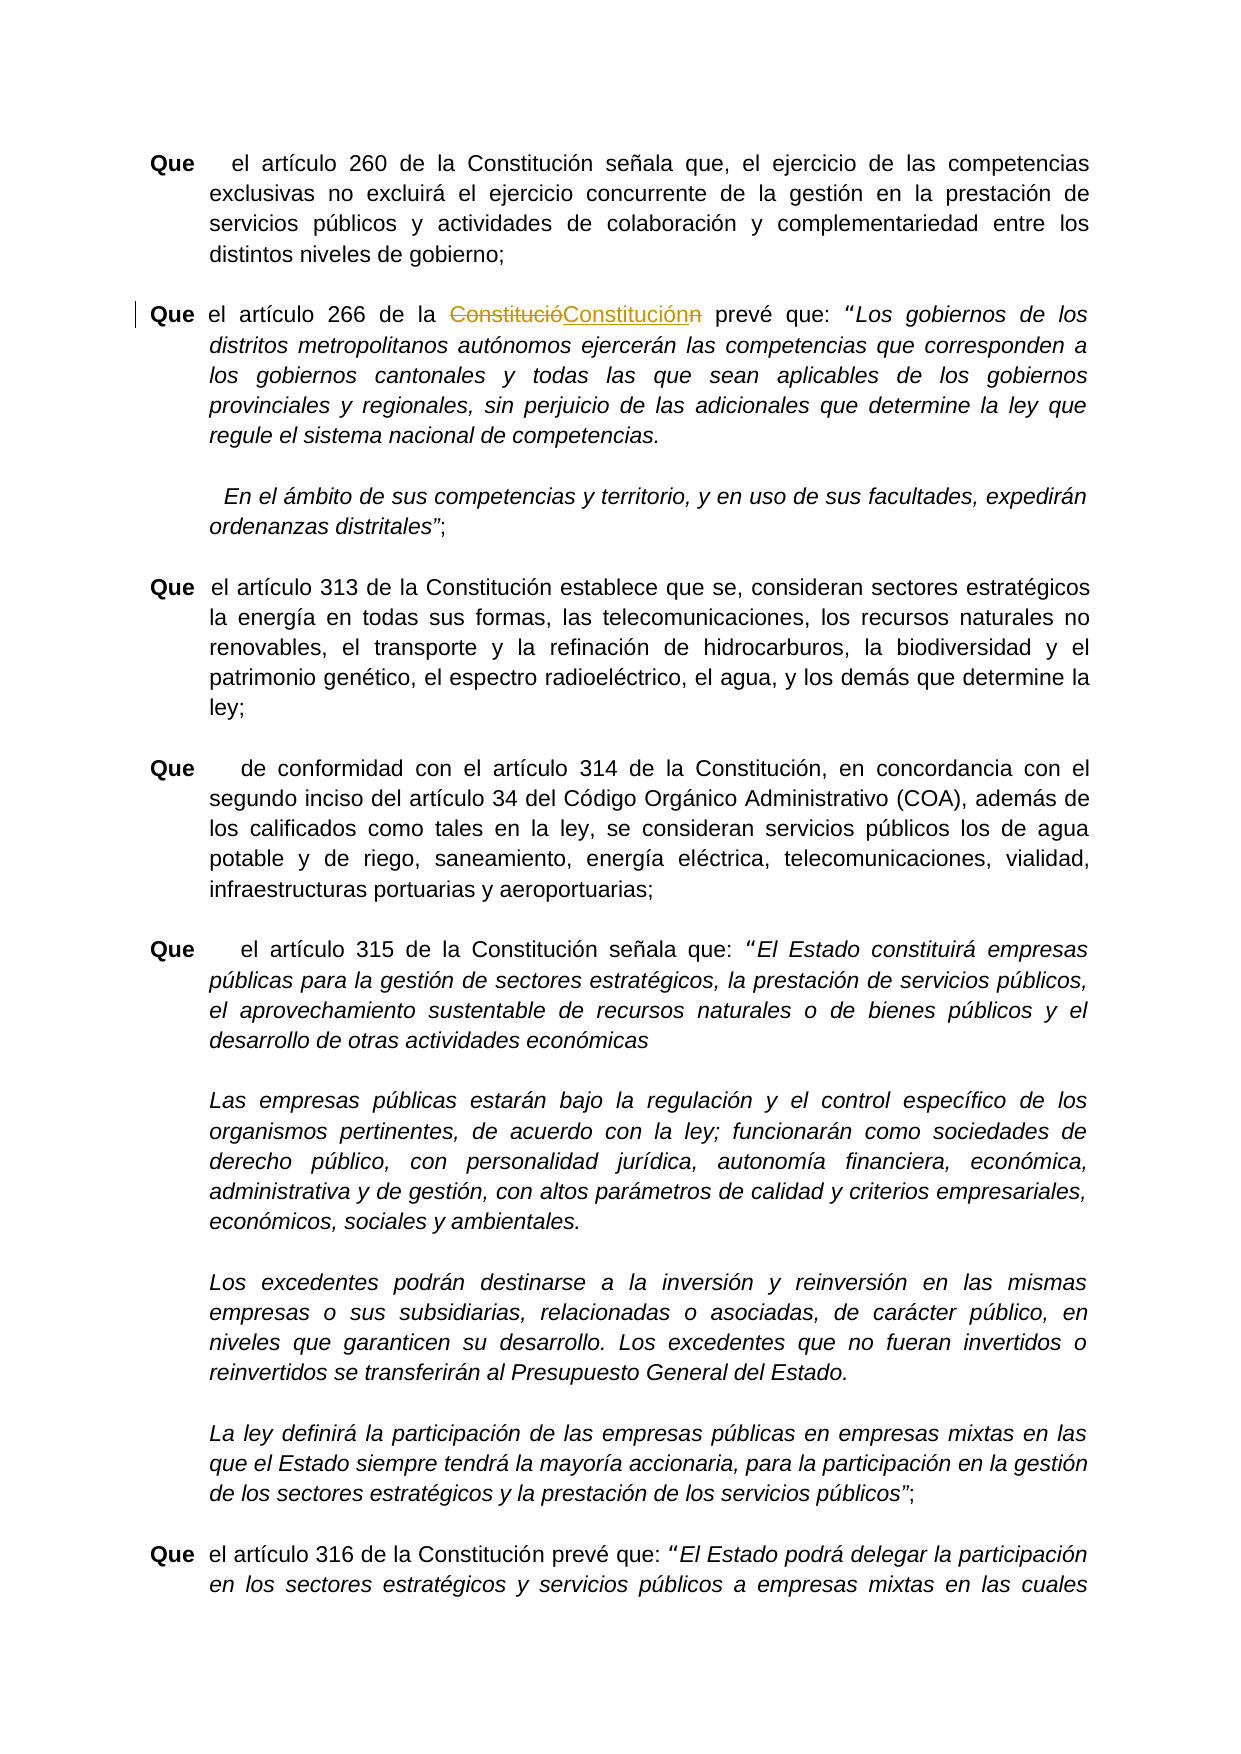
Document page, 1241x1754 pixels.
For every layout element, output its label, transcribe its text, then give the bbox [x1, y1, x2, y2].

text Que el artículo 260 de la Constitución señala que, el ejercicio de las competencias exclusivas no excluirá el ejercicio concurrente de la gestión en la prestación de servicios públicos y actividades de colaboración y complementariedad entre los distintos niveles de gobierno; [150, 150, 1090, 267]
text Que el artículo 266 de la prevé que: “Los gobiernos de los distritos metropolitanos autónomos ejercerán las competencias que corresponden a los gobiernos cantonales y todas las que sean aplicables de los gobiernos provinciales y regionales, sin perjuicio de las adicionales que determine la ley que regule el sistema nacional de competencias. [150, 301, 1090, 449]
text La ley definirá la participación de las empresas públicas en empresas mixtas en las que el Estado siempre tendrá la mayoría accionaria, para la participación en la gestión de los sectores estratégicos y la prestación de los servicios públicos”; [209, 1420, 1090, 1507]
text Los excedentes podrán destinarse a la inversión y reinversión en las mismas empresas o sus subsidiarias, relacionadas o asociadas, de carácter público, en niveles que garanticen su desarrollo. Los excedentes que no fueran invertidos o reinvertidos se transferirán al Presupuesto General del Estado. [209, 1269, 1090, 1386]
text Que el artículo 313 de la Constitución establece que se, consideran sectores estratégicos la energía en todas sus formas, las telecomunicaciones, los recursos naturales no renovables, el transporte y la refinación de hidrocarburos, la biodiversidad y el patrimonio genético, el espectro radioeléctrico, el agua, y los demás que determine la ley; [150, 573, 1090, 721]
text Que de conformidad con el artículo 314 de la Constitución, en concordancia con el segundo inciso del artículo 34 del Código Orgánico Administrativo (COA), además de los calificados como tales en la ley, se consideran servicios públicos los de agua potable y de riego, saneamiento, energía eléctrica, telecomunicaciones, vialidad, infraestructuras portuarias y aeroportuarias; [150, 755, 1090, 902]
text En el ámbito de sus competencias y territorio, y en uso de sus facultades, expedirán ordenanzas distritales”; [209, 483, 1090, 539]
text Que el artículo 315 de la Constitución señala que: “El Estado constituirá empresas públicas para la gestión de sectores estratégicos, la prestación de servicios públicos, el aprovechamiento sustentable de recursos naturales o de bienes públicos y el desarrollo de otras actividades económicas [150, 936, 1090, 1053]
text Las empresas públicas estarán bajo la regulación y el control específico de los organismos pertinentes, de acuerdo con la ley; funcionarán como sociedades de derecho público, con personalidad jurídica, autonomía financiera, económica, administrativa y de gestión, con altos parámetros de calidad y criterios empresariales, económicos, sociales y ambientales. [209, 1087, 1090, 1235]
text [150, 1541, 1090, 1598]
